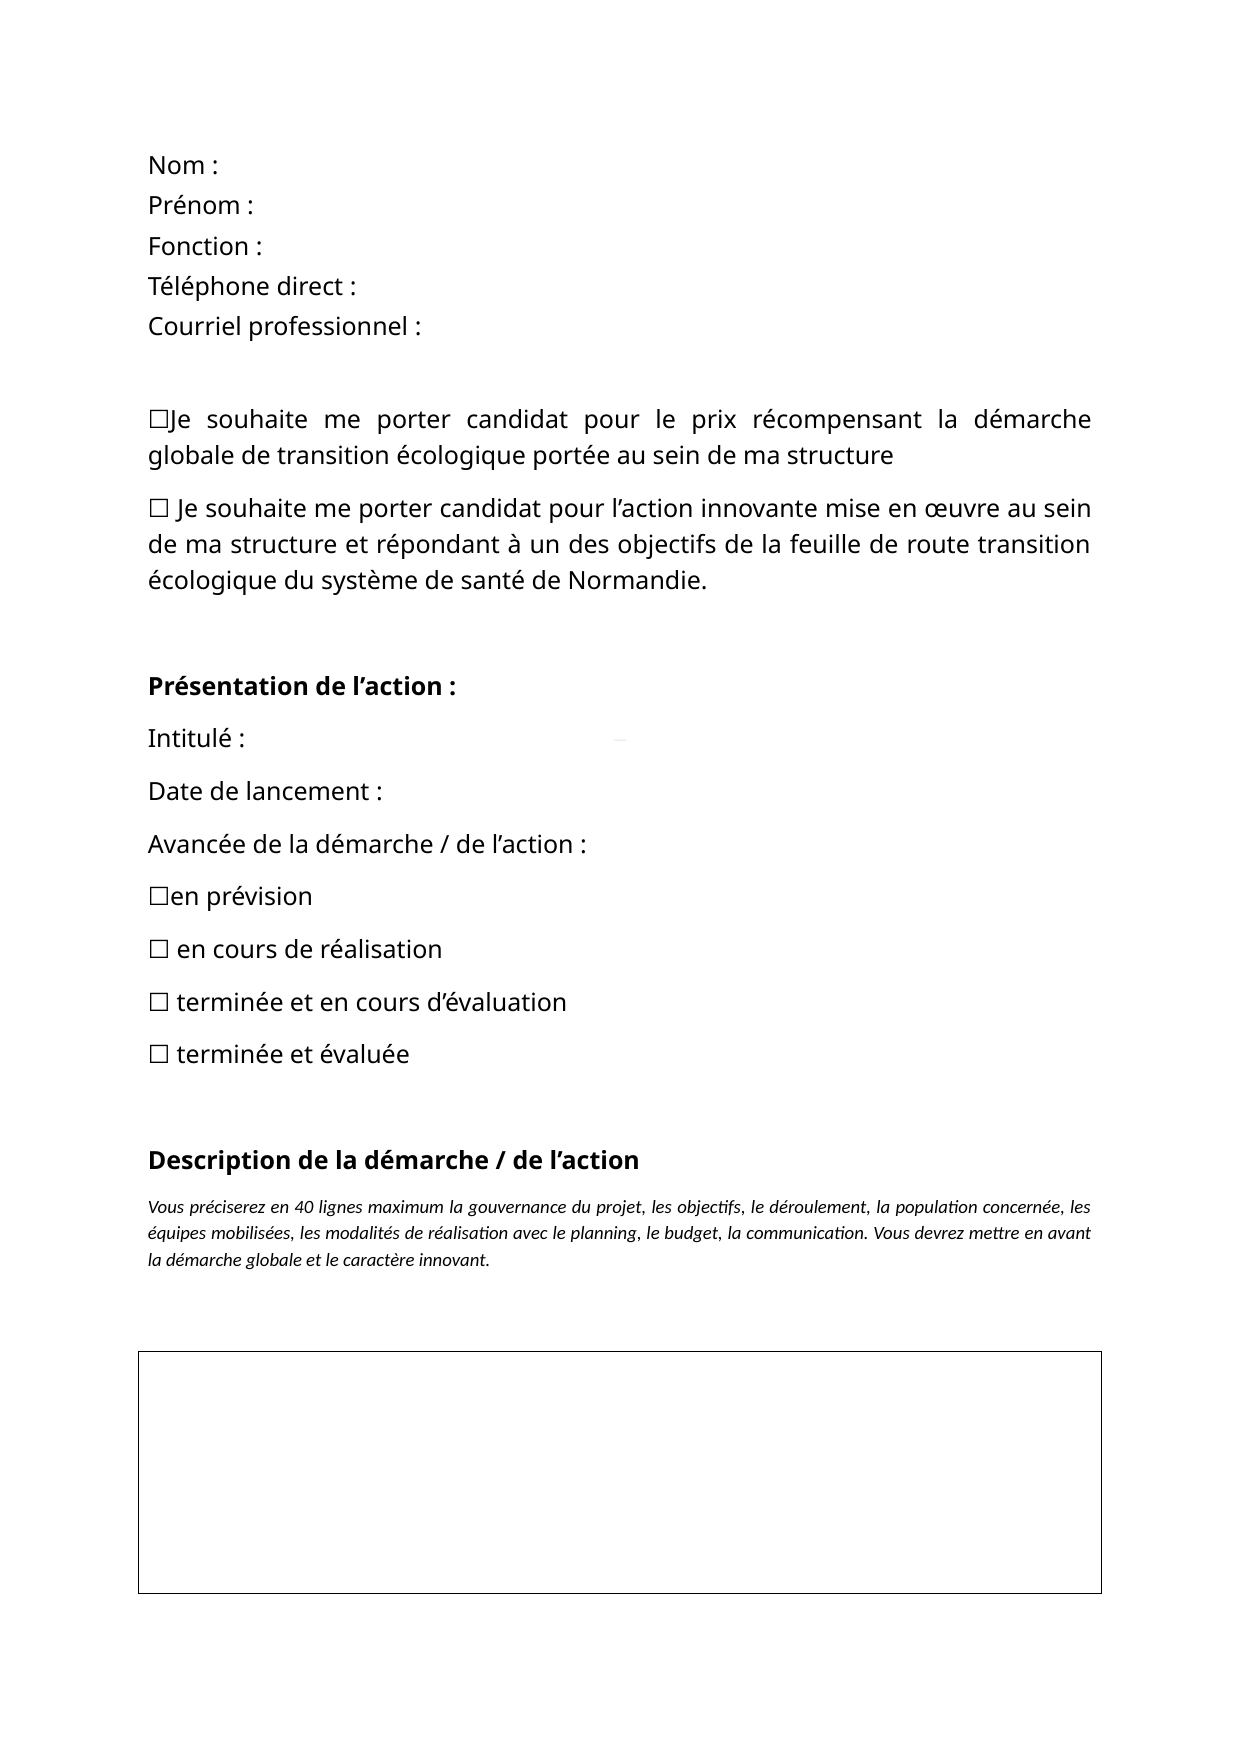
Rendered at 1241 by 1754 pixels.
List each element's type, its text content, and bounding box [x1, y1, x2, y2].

text ☐ terminée et en cours d’évaluation [148, 984, 1093, 1018]
text ☐ terminée et évaluée [148, 1037, 1093, 1071]
text ☐ en cours de réalisation [148, 932, 1093, 966]
text Courriel professionnel : [148, 309, 1093, 343]
text Nom : [148, 148, 1093, 182]
text Téléphone direct : [148, 268, 1093, 303]
text Intitulé : [148, 721, 1093, 755]
text Fonction : [148, 228, 1093, 262]
text Date de lancement : [148, 773, 1093, 808]
text Présentation de l’action : [148, 668, 1093, 702]
text Description de la démarche / de l’action [148, 1142, 1093, 1177]
text Avancée de la démarche / de l’action : [148, 826, 1093, 860]
text ☐Je souhaite me porter candidat pour le prix récompensant la démarche globale de transition écologique portée au sein de ma structure [148, 402, 1093, 472]
text Vous préciserez en 40 lignes maximum la gouvernance du projet, les objectifs, le déroulement, la population concernée, les équipes mobilisées, les modalités de réalisation avec le planning, le budget, la communication. Vous devrez mettre en avant la démarche globale et le caractère innovant. [148, 1195, 1093, 1271]
text ☐ Je souhaite me porter candidat pour l’action innovante mise en œuvre au sein de ma structure et répondant à un des objectifs de la feuille de route transition écologique du système de santé de Normandie. [148, 491, 1093, 597]
text Prénom : [148, 188, 1093, 222]
text ☐en prévision [148, 879, 1093, 913]
